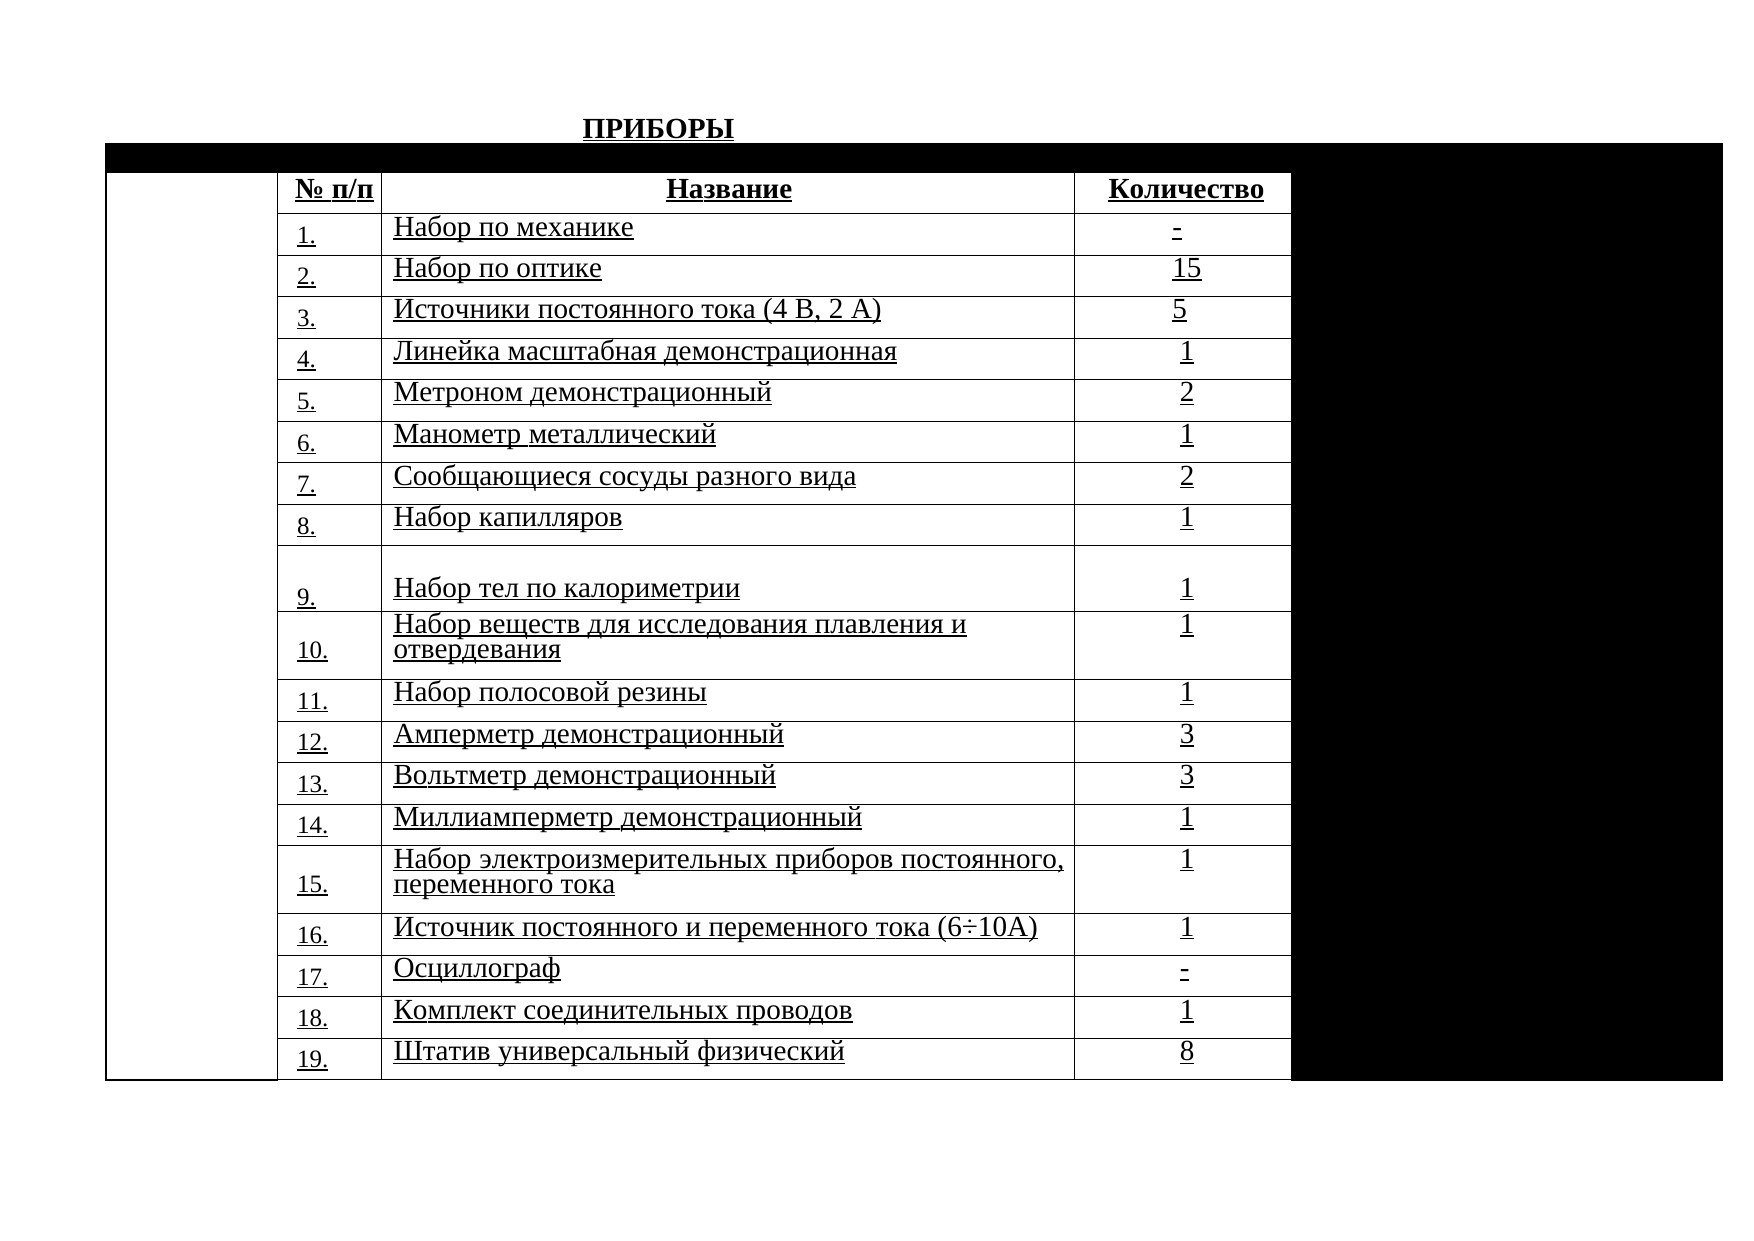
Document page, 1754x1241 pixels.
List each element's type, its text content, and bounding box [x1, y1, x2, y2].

table_cell 9. [278, 546, 381, 611]
table_cell 8. [278, 505, 381, 545]
table_cell 6. [278, 422, 381, 462]
table_cell 18. [278, 997, 381, 1038]
table_header [107, 145, 1721, 172]
table_cell Манометр металлический [382, 422, 1074, 462]
table_cell Комплект соединительных проводов [382, 997, 1074, 1038]
table_cell Источники постоянного тока (4 В, 2 А) [382, 297, 1074, 338]
table_cell 12. [278, 722, 381, 762]
table_cell 3 [1075, 763, 1291, 803]
table_cell 2 [1075, 463, 1291, 504]
table_cell 4. [278, 339, 381, 379]
table_cell Набор электроизмерительных приборов постоянного, переменного тока [382, 846, 1074, 913]
table_cell Метроном демонстрационный [382, 380, 1074, 421]
table_cell 7. [278, 463, 381, 504]
table_cell 1 [1075, 505, 1291, 545]
table_cell 8 [1075, 1039, 1291, 1079]
table_cell Штатив универсальный физический [382, 1039, 1074, 1079]
table_cell 3. [278, 297, 381, 338]
table_cell Набор по механике [382, 214, 1074, 254]
table_cell 14. [278, 805, 381, 845]
table_cell Количество [1075, 173, 1291, 213]
table_cell 10. [278, 612, 381, 679]
table_cell Источник постоянного и переменного тока (6÷10А) [382, 914, 1074, 954]
table_cell [107, 173, 277, 1079]
table_cell 1 [1075, 997, 1291, 1038]
table_cell 16. [278, 914, 381, 954]
table_cell Миллиамперметр демонстрационный [382, 805, 1074, 845]
table_cell Набор по оптике [382, 256, 1074, 296]
table_cell Амперметр демонстрационный [382, 722, 1074, 762]
table_cell 5 [1075, 297, 1291, 338]
table_cell - [1075, 956, 1291, 996]
table_cell 17. [278, 956, 381, 996]
table_cell 11. [278, 680, 381, 721]
table_cell Вольтметр демонстрационный [382, 763, 1074, 803]
table_cell 19. [278, 1039, 381, 1079]
table_cell 2. [278, 256, 381, 296]
table_cell 1 [1075, 914, 1291, 954]
table_cell 15 [1075, 256, 1291, 296]
table_cell [1292, 173, 1721, 1079]
table_cell 2 [1075, 380, 1291, 421]
table_cell Набор тел по калориметрии [382, 546, 1074, 611]
table_cell 3 [1075, 722, 1291, 762]
table_cell 1 [1075, 546, 1291, 611]
table_cell 1 [1075, 846, 1291, 913]
table_cell 1 [1075, 805, 1291, 845]
table_cell Линейка масштабная демонстрационная [382, 339, 1074, 379]
table_cell Название [382, 173, 1074, 213]
table_cell 1 [1075, 680, 1291, 721]
text ПРИБОРЫ [582, 118, 1638, 143]
table_cell Осциллограф [382, 956, 1074, 996]
table_cell 5. [278, 380, 381, 421]
table_cell Набор полосовой резины [382, 680, 1074, 721]
table_cell 1 [1075, 339, 1291, 379]
table_cell - [1075, 214, 1291, 254]
table_cell 1 [1075, 422, 1291, 462]
table_cell № п/п [278, 173, 381, 213]
table_cell 1. [278, 214, 381, 254]
table_cell Набор веществ для исследования плавления и отвердевания [382, 612, 1074, 679]
table_cell Сообщающиеся сосуды разного вида [382, 463, 1074, 504]
table_cell 15. [278, 846, 381, 913]
table_cell 13. [278, 763, 381, 803]
table_cell Набор капилляров [382, 505, 1074, 545]
table_cell 1 [1075, 612, 1291, 679]
